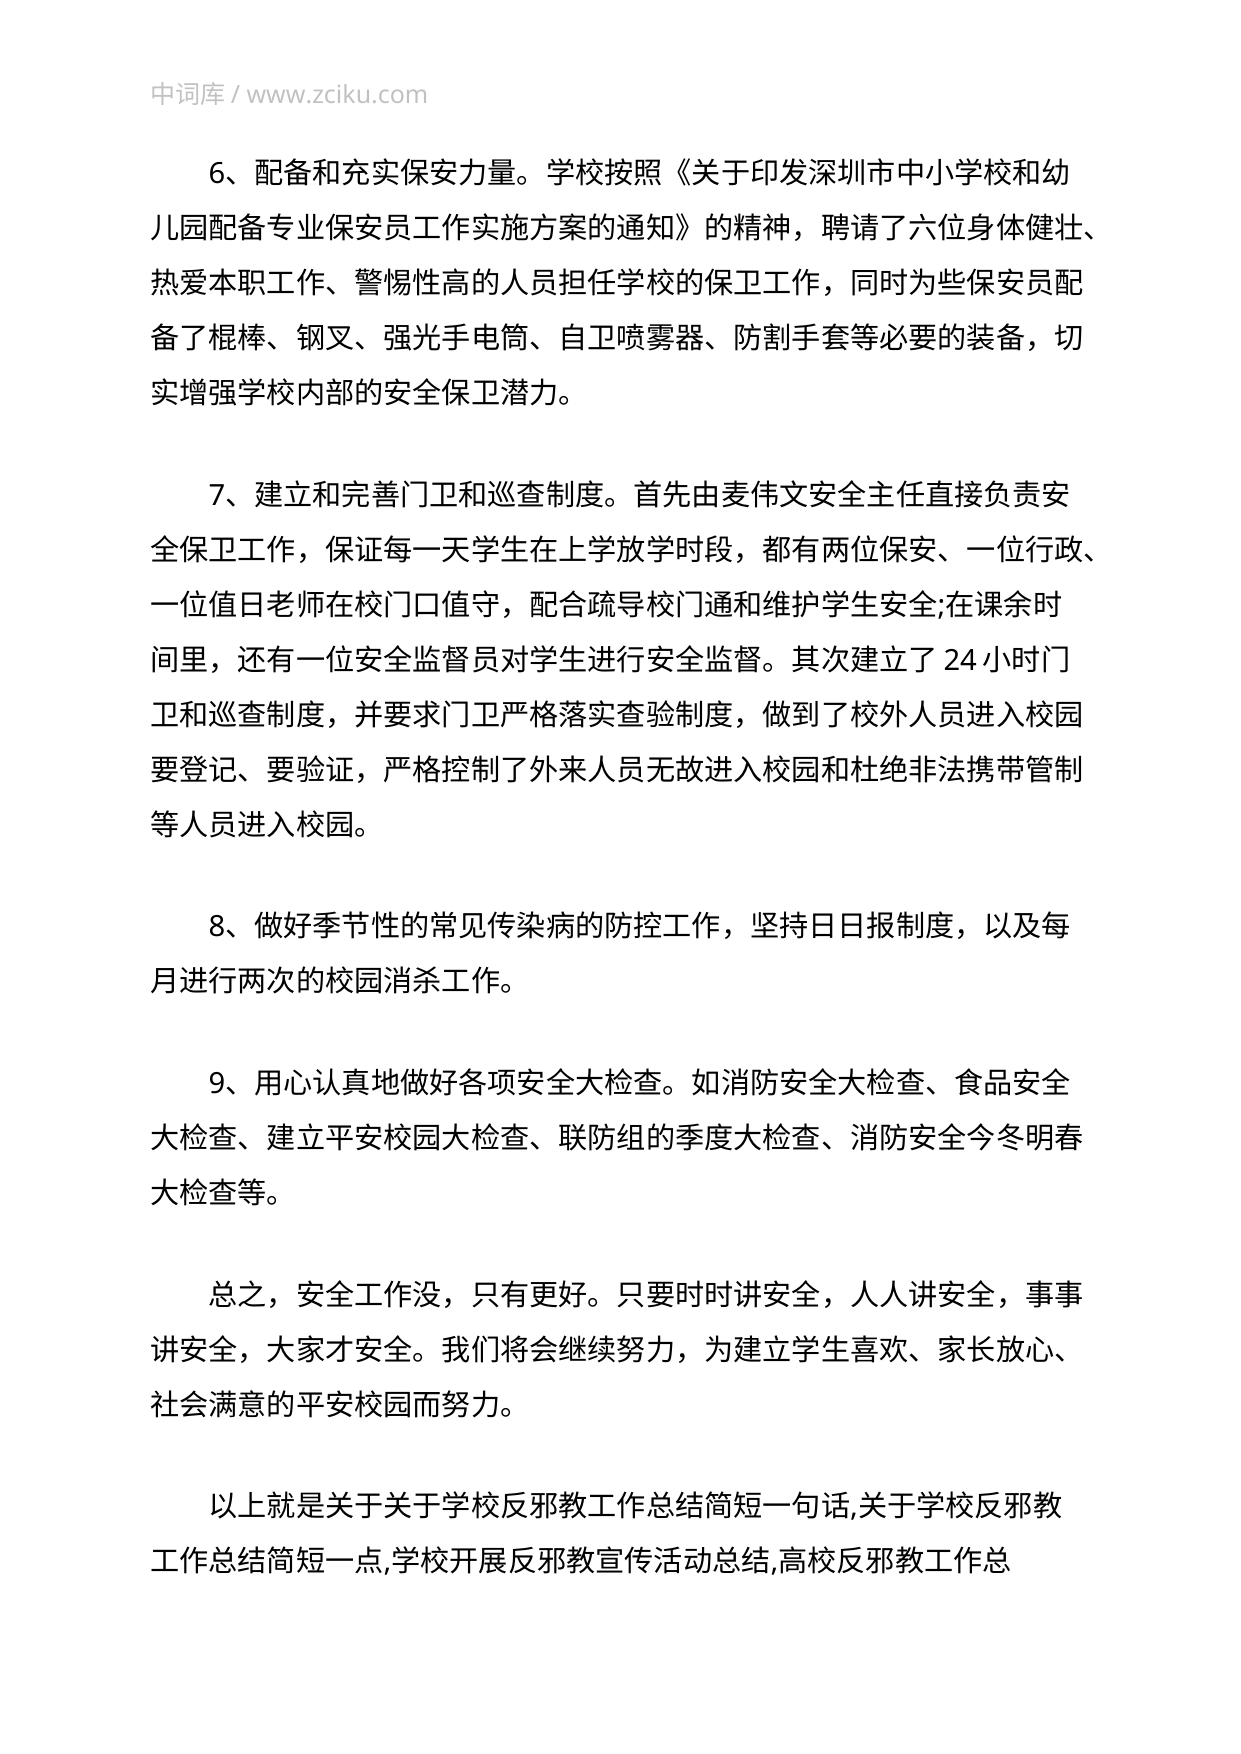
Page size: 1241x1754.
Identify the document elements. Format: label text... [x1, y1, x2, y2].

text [150, 1483, 1090, 1580]
text 7、建立和完善门卫和巡查制度。首先由麦伟文安全主任直接负责安全保卫工作，保证每一天学生在上学放学时段，都有两位保安、一位行政、一位值日老师在校门口值守，配合疏导校门通和维护学生安全;在课余时间里，还有一位安全监督员对学生进行安全监督。其次建立了24小时门卫和巡查制度，并要求门卫严格落实查验制度，做到了校外人员进入校园要登记、要验证，严格控制了外来人员无故进入校园和杜绝非法携带管制等人员进入校园。 [150, 471, 1090, 843]
text 总之，安全工作没，只有更好。只要时时讲安全，人人讲安全，事事讲安全，大家才安全。我们将会继续努力，为建立学生喜欢、家长放心、社会满意的平安校园而努力。 [150, 1271, 1090, 1423]
text 8、做好季节性的常见传染病的防控工作，坚持日日报制度，以及每月进行两次的校园消杀工作。 [150, 903, 1090, 1000]
text 9、用心认真地做好各项安全大检查。如消防安全大检查、食品安全大检查、建立平安校园大检查、联防组的季度大检查、消防安全今冬明春大检查等。 [150, 1060, 1090, 1212]
text 6、配备和充实保安力量。学校按照《关于印发深圳市中小学校和幼儿园配备专业保安员工作实施方案的通知》的精神，聘请了六位身体健壮、热爱本职工作、警惕性高的人员担任学校的保卫工作，同时为些保安员配备了棍棒、钢叉、强光手电筒、自卫喷雾器、防割手套等必要的装备，切实增强学校内部的安全保卫潜力。 [150, 150, 1090, 412]
